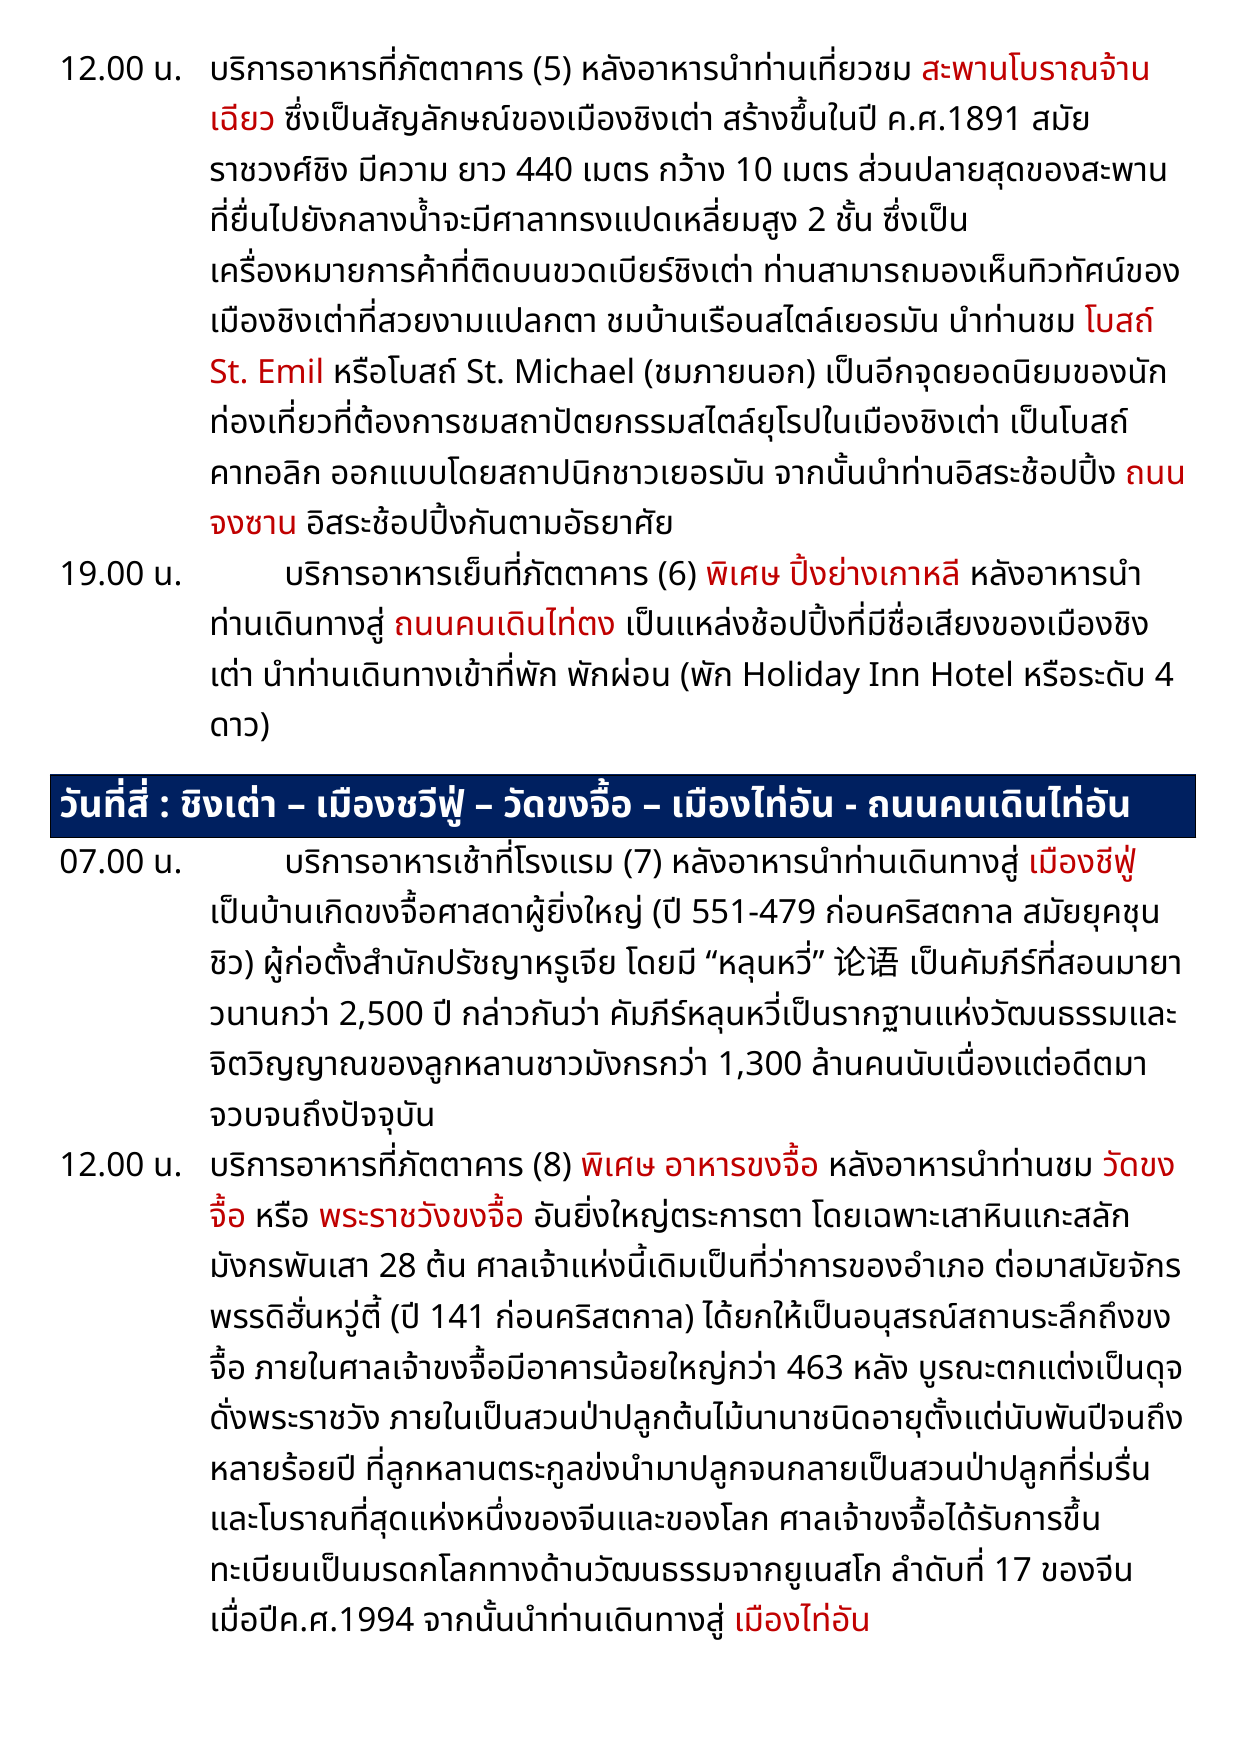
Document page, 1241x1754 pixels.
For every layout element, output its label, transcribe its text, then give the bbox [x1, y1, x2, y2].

text วันที่สี่ : ชิงเต่า – เมืองชวีฟู่ – วัดขงจื้อ – เมืองไท่อัน - ถนนคนเดินไท่อัน [51, 776, 1195, 837]
text 19.00 น. บริการอาหารเย็นที่ภัตตาคาร (6) พิเศษ ปิ้งย่างเกาหลี หลังอาหารนำท่านเดินทางสู่ ถนนคนเดินไท่ตง เป็นแหล่งช้อปปิ้งที่มีชื่อเสียงของเมืองชิงเต่า นำท่านเดินทางเข้าที่พัก พักผ่อน (พัก Holiday Inn Hotel หรือระดับ 4 ดาว) [59, 549, 1187, 752]
text 07.00 น. บริการอาหารเช้าที่โรงแรม (7) หลังอาหารนำท่านเดินทางสู่ เมืองชีฟู่ เป็นบ้านเกิดขงจื้อศาสดาผู้ยิ่งใหญ่ (ปี 551-479 ก่อนคริสตกาล สมัยยุคชุนชิว) ผู้ก่อตั้งสำนักปรัชญาหรูเจีย โดยมี “หลุนหวี่” 论语 เป็นคัมภีร์ที่สอนมายาวนานกว่า 2,500 ปี กล่าวกันว่า คัมภีร์หลุนหวี่เป็นรากฐานแห่งวัฒนธรรมและจิตวิญญาณของลูกหลานชาวมังกรกว่า 1,300 ล้านคนนับเนื่องแต่อดีตมาจวบจนถึงปัจจุบัน [59, 838, 1187, 1141]
text 12.00 น. บริการอาหารที่ภัตตาคาร (8) พิเศษ อาหารขงจื้อ หลังอาหารนำท่านชม วัดขงจื้อ หรือ พระราชวังขงจื้อ อันยิ่งใหญ่ตระการตา โดยเฉพาะเสาหินแกะสลักมังกรพันเสา 28 ต้น ศาลเจ้าแห่งนี้เดิมเป็นที่ว่าการของอำเภอ ต่อมาสมัยจักรพรรดิฮั่นหวู่ตี้ (ปี 141 ก่อนคริสตกาล) ได้ยกให้เป็นอนุสรณ์สถานระลึกถึงขงจื้อ ภายในศาลเจ้าขงจื้อมีอาคารน้อยใหญ่กว่า 463 หลัง บูรณะตกแต่งเป็นดุจดั่งพระราชวัง ภายในเป็นสวนป่าปลูกต้นไม้นานาชนิดอายุตั้งแต่นับพันปีจนถึงหลายร้อยปี ที่ลูกหลานตระกูลข่งนำมาปลูกจนกลายเป็นสวนป่าปลูกที่ร่มรื่นและโบราณที่สุดแห่งหนึ่งของจีนและของโลก ศาลเจ้าขงจื้อได้รับการขึ้นทะเบียนเป็นมรดกโลกทางด้านวัฒนธรรมจากยูเนสโก ลำดับที่ 17 ของจีน เมื่อปีค.ศ.1994 จากนั้นนำท่านเดินทางสู่ เมืองไท่อัน [59, 1141, 1187, 1647]
text 12.00 น. บริการอาหารที่ภัตตาคาร (5) หลังอาหารนำท่านเที่ยวชม สะพานโบราณจ้านเฉียว ซึ่งเป็นสัญลักษณ์ของเมืองชิงเต่า สร้างขึ้นในปี ค.ศ.1891 สมัยราชวงศ์ชิง มีความ ยาว 440 เมตร กว้าง 10 เมตร ส่วนปลายสุดของสะพานที่ยื่นไปยังกลางน้ำจะมีศาลาทรงแปดเหลี่ยมสูง 2 ชั้น ซึ่งเป็นเครื่องหมายการค้าที่ติดบนขวดเบียร์ชิงเต่า ท่านสามารถมองเห็นทิวทัศน์ของเมืองชิงเต่าที่สวยงามแปลกตา ชมบ้านเรือนสไตล์เยอรมัน นำท่านชม โบสถ์ St. Emil หรือโบสถ์ St. Michael (ชมภายนอก) เป็นอีกจุดยอดนิยมของนักท่องเที่ยวที่ต้องการชมสถาปัตยกรรมสไตล์ยุโรปในเมืองชิงเต่า เป็นโบสถ์คาทอลิก ออกแบบโดยสถาปนิกชาวเยอรมัน จากนั้นนำท่านอิสระช้อปปิ้ง ถนนจงซาน อิสระช้อปปิ้งกันตามอัธยาศัย [59, 44, 1187, 549]
